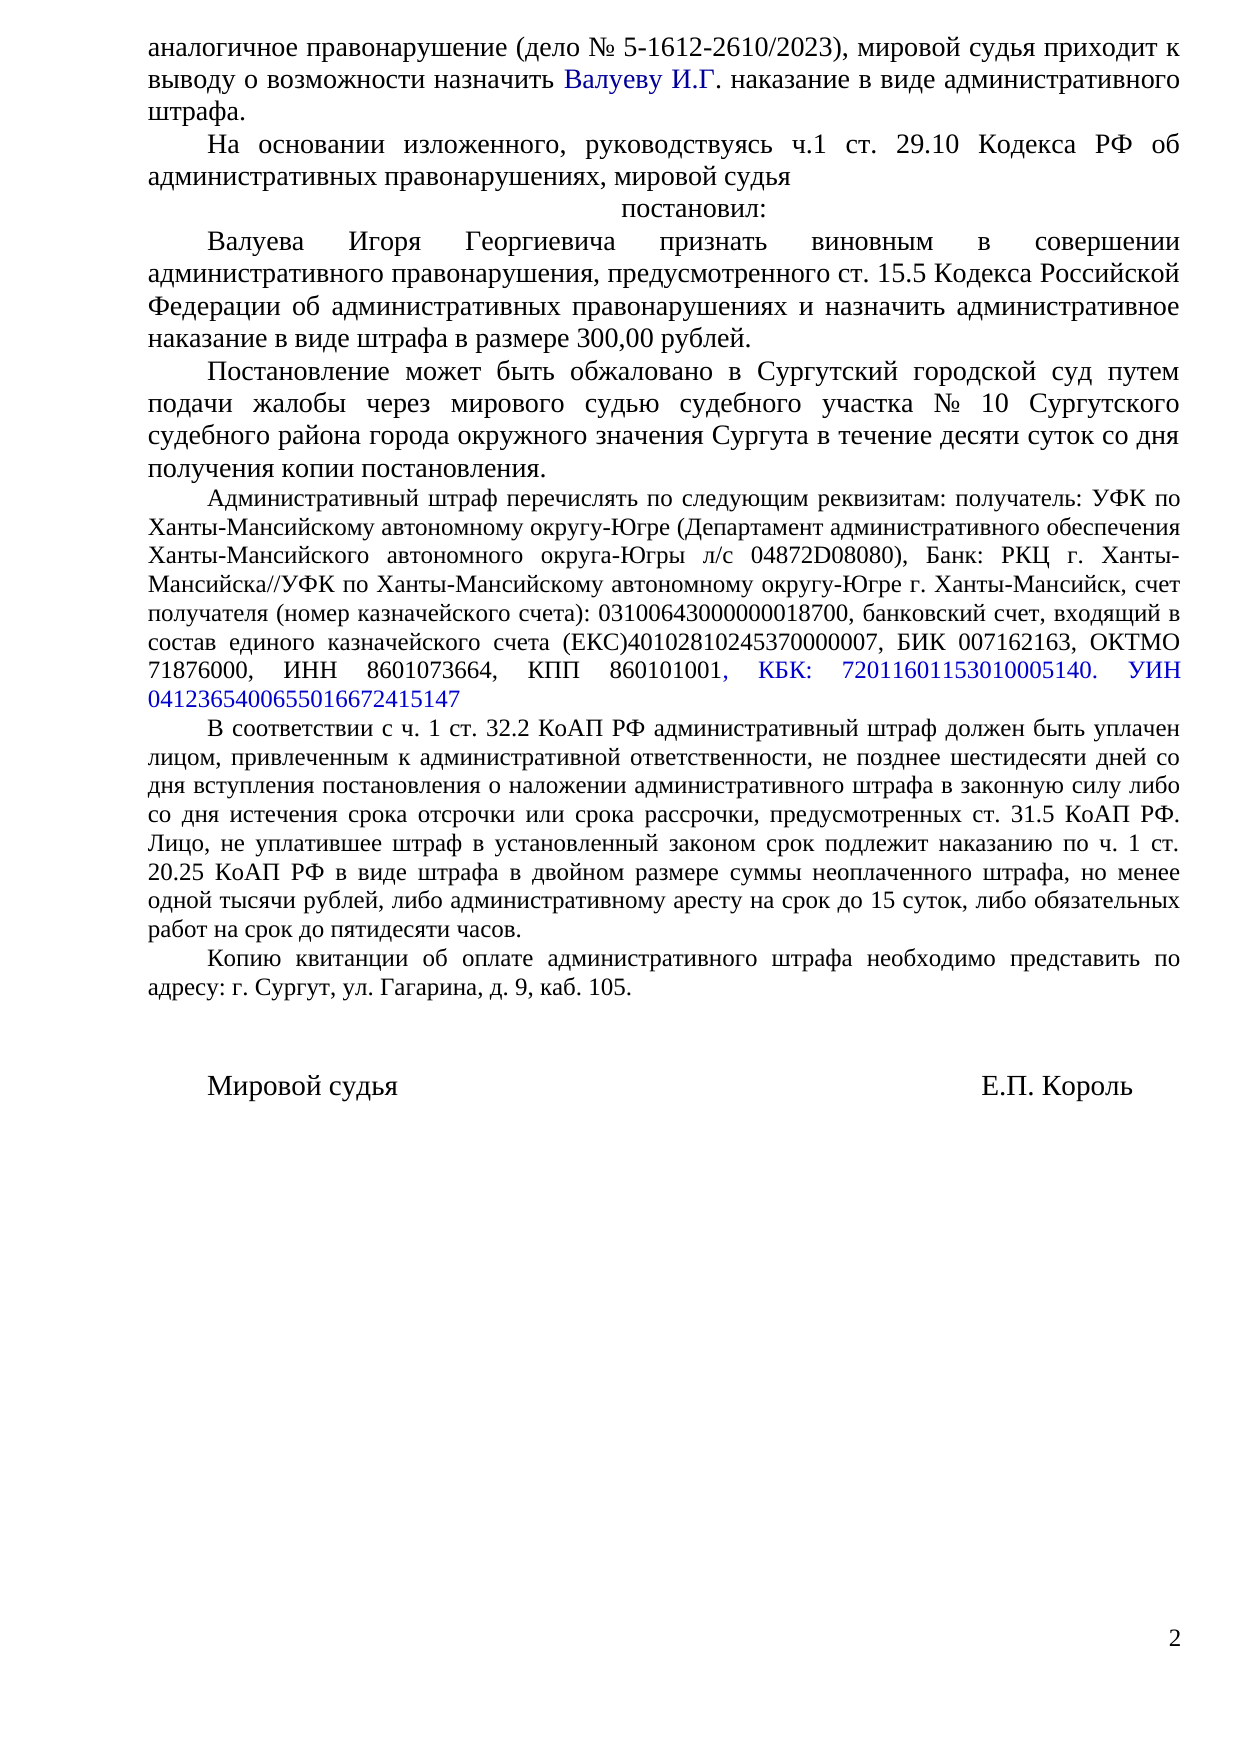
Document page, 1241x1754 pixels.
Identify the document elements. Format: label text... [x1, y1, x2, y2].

text В соответствии с ч. 1 ст. 32.2 КоАП РФ административный штраф должен быть уплачен лицом, привлеченным к административной ответственности, не позднее шестидесяти дней со дня вступления постановления о наложении административного штрафа в законную силу либо со дня истечения срока отсрочки или срока рассрочки, предусмотренных ст. 31.5 КоАП РФ. Лицо, не уплатившее штраф в установленный законом срок подлежит наказанию по ч. 1 ст. 20.25 КоАП РФ в виде штрафа в двойном размере суммы неоплаченного штрафа, но менее одной тысячи рублей, либо административному аресту на срок до 15 суток, либо обязательных работ на срок до пятидесяти часов. [148, 713, 1181, 943]
text Административный штраф перечислять по следующим реквизитам: получатель: УФК по Ханты-Мансийскому автономному округу-Югре (Департамент административного обеспечения Ханты-Мансийского автономного округа-Югры л/с 04872D08080), Банк: РКЦ г. Ханты-Мансийска//УФК по Ханты-Мансийскому автономному округу-Югре г. Ханты-Мансийск, счет получателя (номер казначейского счета): 03100643000000018700, банковский счет, входящий в состав единого казначейского счета (ЕКС)40102810245370000007, БИК 007162163, ОКТМО 71876000, ИНН 8601073664, КПП 860101001, КБК: 72011601153010005140. УИН 0412365400655016672415147 [148, 483, 1181, 713]
text Валуева Игоря Георгиевича признать виновным в совершении административного правонарушения, предусмотренного ст. 15.5 Кодекса Российской Федерации об административных правонарушениях и назначить административное наказание в виде штрафа в размере 300,00 рублей. [148, 224, 1181, 353]
text постановил: [148, 192, 1181, 224]
text Мировой судья Е.П. Король [148, 1068, 1181, 1101]
text Постановление может быть обжаловано в Сургутский городской суд путем подачи жалобы через мирового судью судебного участка № 10 Сургутского судебного района города окружного значения Сургута в течение десяти суток со дня получения копии постановления. [148, 353, 1181, 483]
text Копию квитанции об оплате административного штрафа необходимо представить по адресу: г. Сургут, ул. Гагарина, д. 9, каб. 105. [148, 943, 1181, 1001]
text На основании изложенного, руководствуясь ч.1 ст. 29.10 Кодекса РФ об административных правонарушениях, мировой судья [148, 127, 1181, 192]
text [148, 29, 1181, 127]
